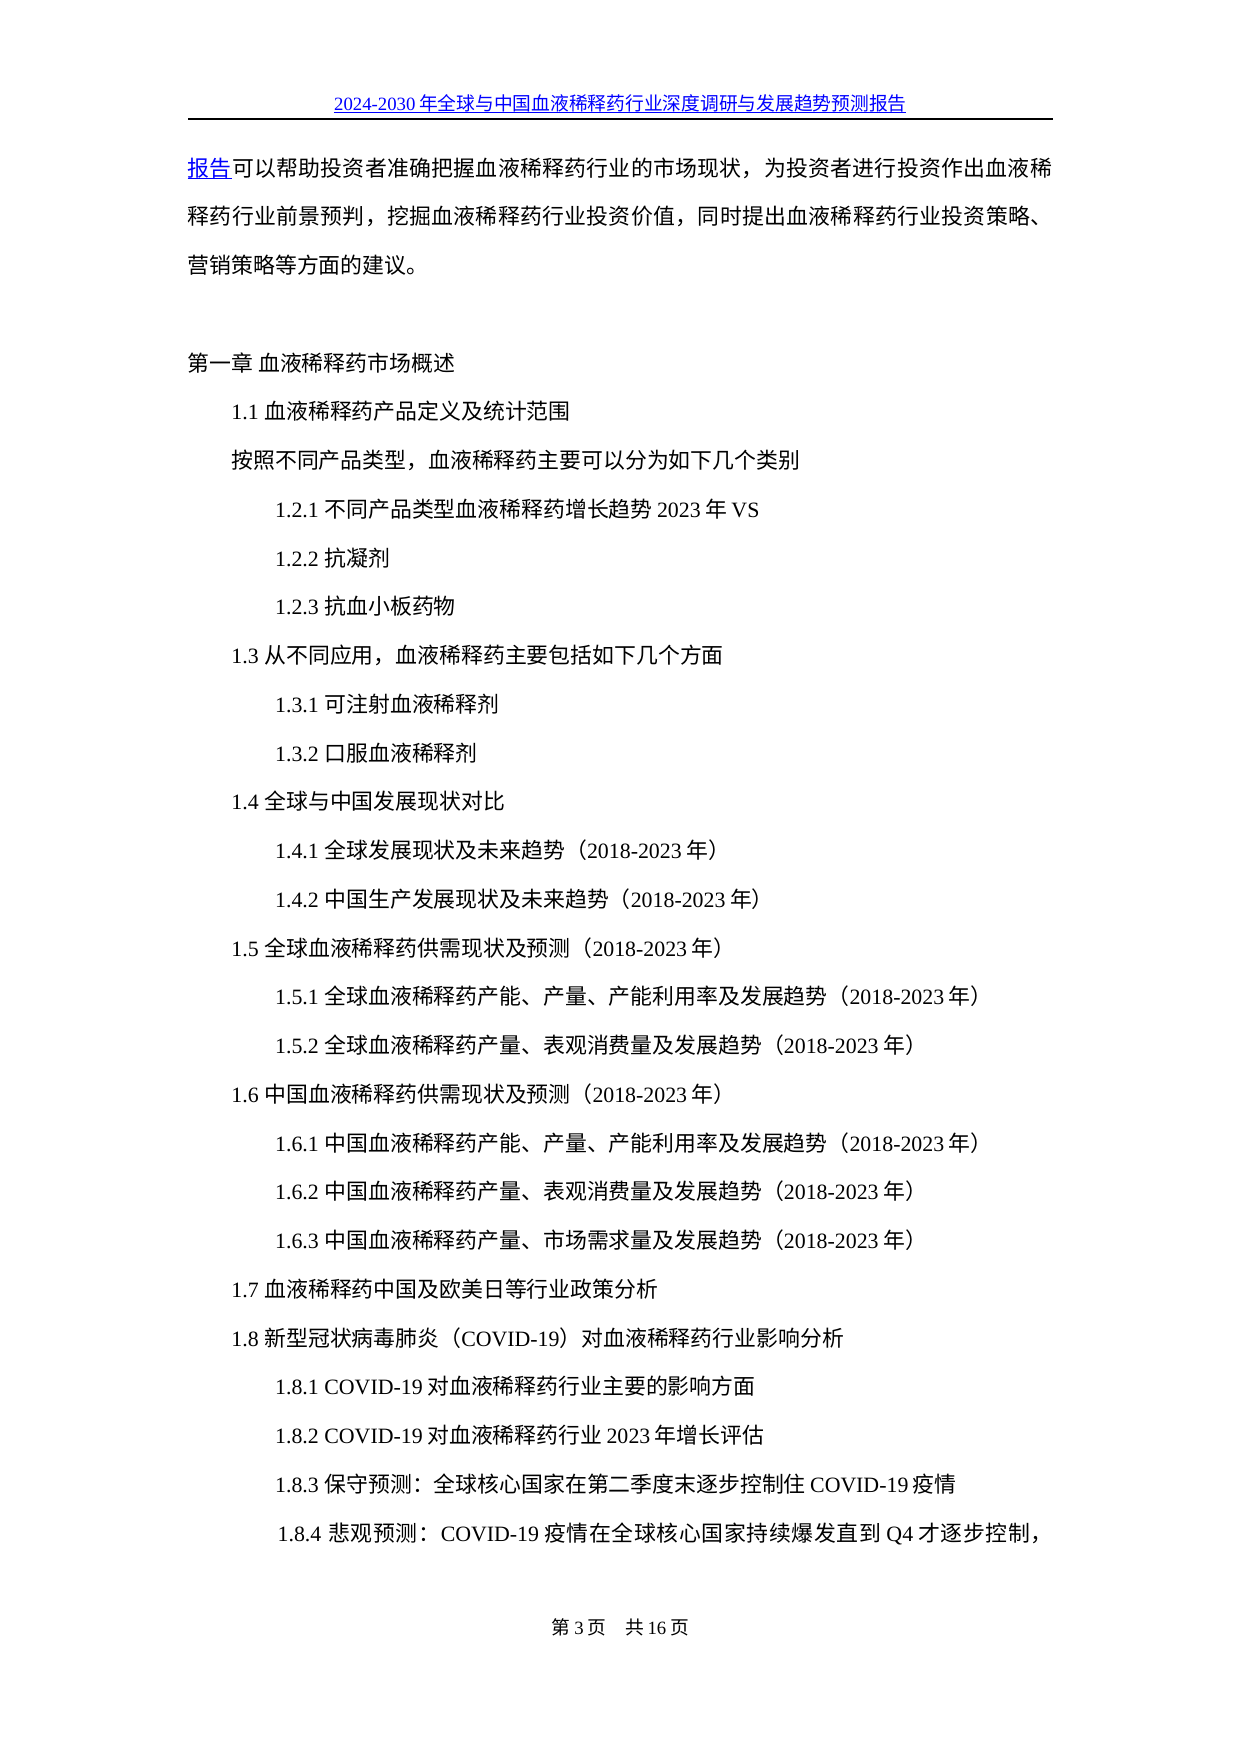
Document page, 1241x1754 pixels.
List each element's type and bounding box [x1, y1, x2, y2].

text [187, 150, 1053, 1548]
